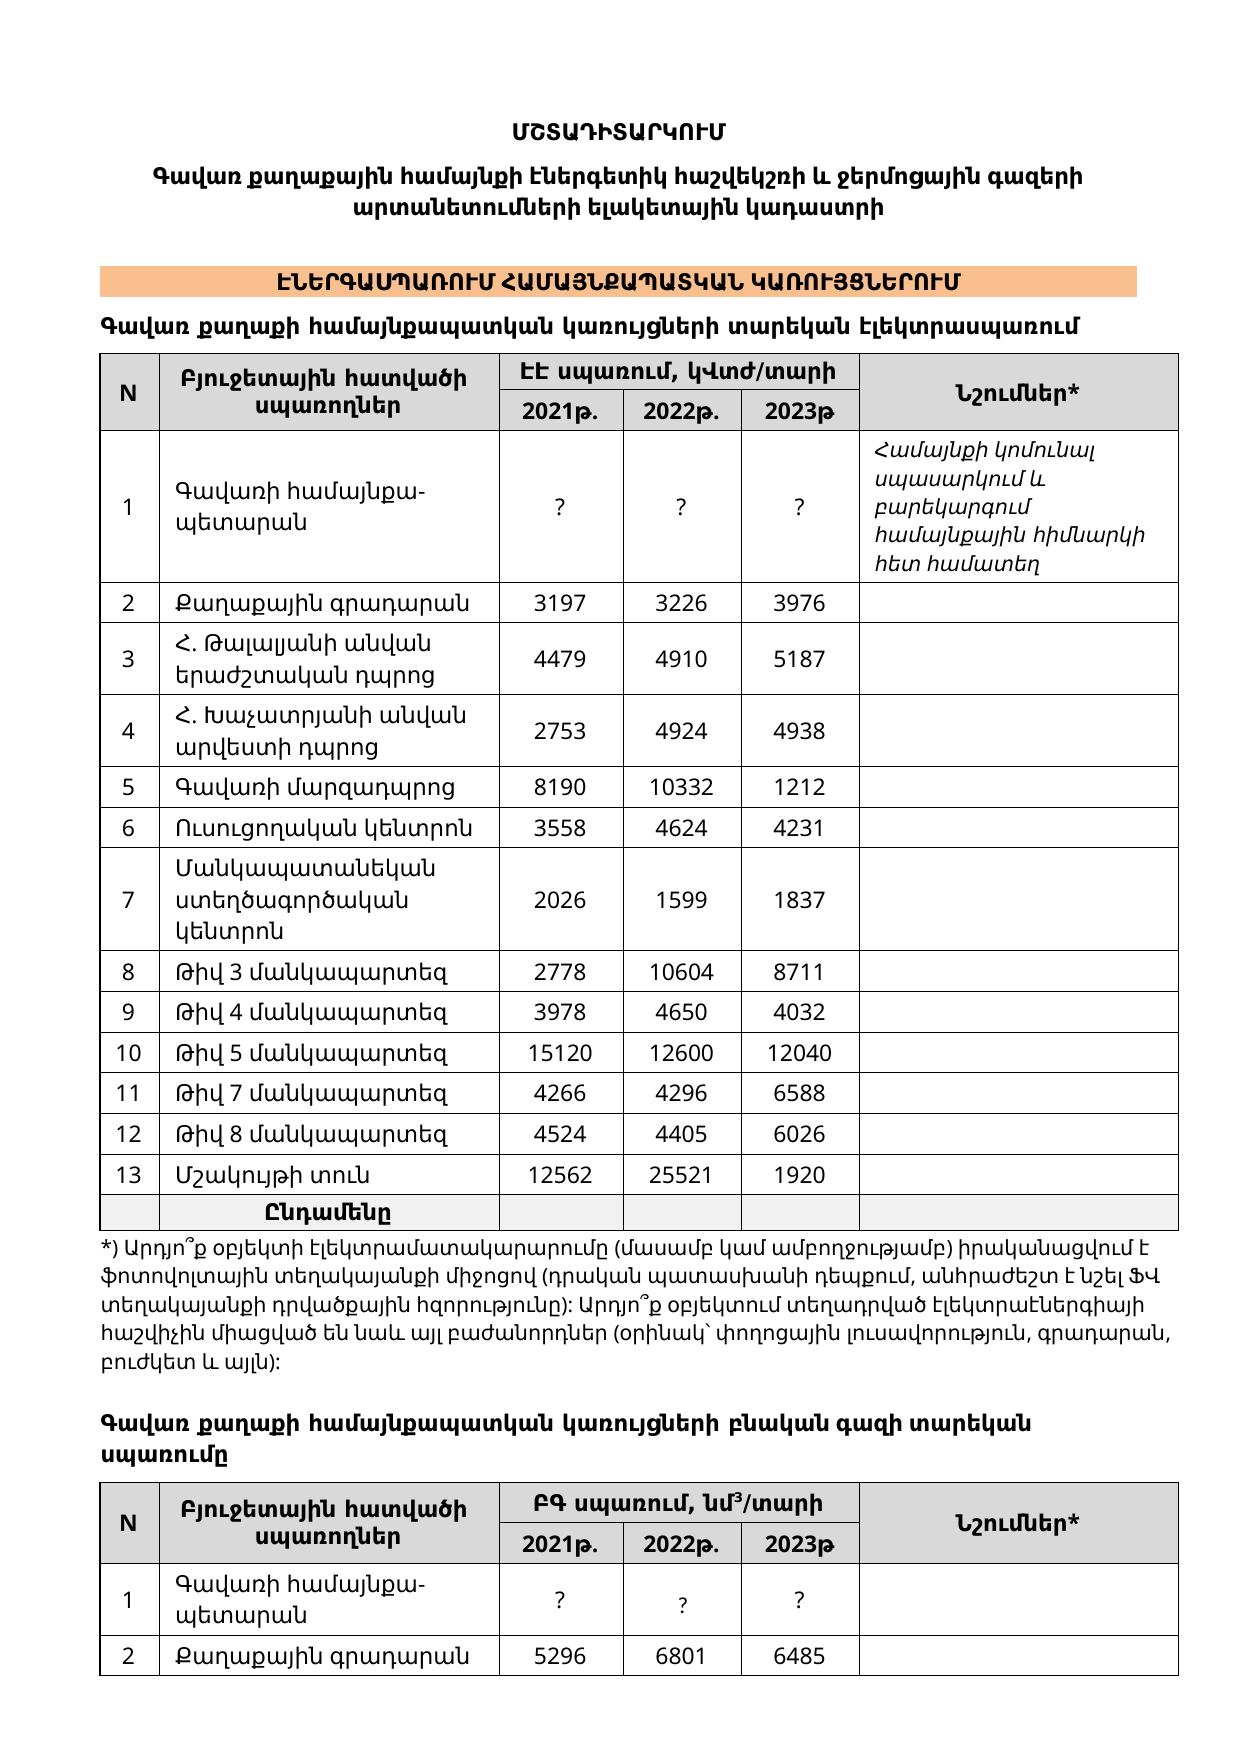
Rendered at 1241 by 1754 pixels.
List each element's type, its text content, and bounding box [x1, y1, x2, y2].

table_cell 2021թ. [500, 390, 623, 430]
table_cell Համայնքի կոմունալ սպասարկում և բարեկարգում համայնքային հիմնարկի հետ համատեղ [860, 431, 1178, 582]
table_cell 4924 [624, 695, 741, 766]
table_cell Թիվ 7 մանկապարտեզ [160, 1073, 499, 1113]
table_header Բյուջետային հատվածի սպառողներ [160, 354, 499, 430]
table_cell [860, 848, 1178, 950]
table_cell 10604 [624, 951, 741, 991]
table_cell 7 [101, 848, 159, 950]
table_cell 10332 [624, 767, 741, 807]
table_cell 2023թ [742, 390, 859, 430]
table_cell 12562 [500, 1155, 623, 1194]
table_cell 1837 [742, 848, 859, 950]
table_cell [860, 1073, 1178, 1113]
table_header Բյուջետային հատվածի սպառողներ [160, 1483, 499, 1563]
table_cell [860, 808, 1178, 847]
table_cell 11 [101, 1073, 159, 1113]
table_cell Ուսուցողական կենտրոն [160, 808, 499, 847]
table_cell 5187 [742, 623, 859, 694]
table_cell ? [742, 431, 859, 582]
table_cell 4231 [742, 808, 859, 847]
table_cell 5296 [500, 1636, 623, 1675]
table_cell Քաղաքային գրադարան [160, 583, 499, 622]
table_cell 6026 [742, 1114, 859, 1153]
table_cell 25521 [624, 1155, 741, 1194]
table_cell 5 [101, 767, 159, 807]
table_cell Թիվ 4 մանկապարտեզ [160, 992, 499, 1032]
table_cell Մանկապատանեկան ստեղծագործական կենտրոն [160, 848, 499, 950]
table_cell 4650 [624, 992, 741, 1032]
table_cell 8711 [742, 951, 859, 991]
table_cell 4910 [624, 623, 741, 694]
table_cell 2026 [500, 848, 623, 950]
table_cell 3226 [624, 583, 741, 622]
table_cell 2 [101, 1636, 159, 1675]
table_cell Գավառի մարզադպրոց [160, 767, 499, 807]
table_cell Հ. Խաչատրյանի անվան արվեստի դպրոց [160, 695, 499, 766]
table_cell 4479 [500, 623, 623, 694]
text *) Արդյո՞ք օբյեկտի էլեկտրամատակարարումը (մասամբ կամ ամբողջությամբ) իրականացվում է ֆոտովոլտային տեղակայանքի միջոցով (դրական պատասխանի դեպքում, անհրաժեշտ է նշել ՖՎ տեղակայանքի դրվածքային հզորությունը): Արդյո՞ք օբյեկտում տեղադրված էլեկտրաէներգիայի հաշվիչին միացված են նաև այլ բաժանորդներ (օրինակ՝ փողոցային լուսավորություն, գրադարան, բուժկետ և այլն): [100, 1233, 1208, 1375]
table_cell 1 [101, 431, 159, 582]
table_cell Հ. Թալալյանի անվան երաժշտական դպրոց [160, 623, 499, 694]
table_cell 15120 [500, 1033, 623, 1072]
table_cell Թիվ 8 մանկապարտեզ [160, 1114, 499, 1153]
table_cell 2778 [500, 951, 623, 991]
table_cell 13 [101, 1155, 159, 1194]
table_cell ? [500, 1564, 623, 1635]
table_cell 4524 [500, 1114, 623, 1153]
table_cell [860, 992, 1178, 1032]
table_header ԲԳ սպառում, նմ3/տարի [500, 1483, 859, 1522]
table_cell 2022թ. [624, 390, 741, 430]
table_cell Թիվ 5 մանկապարտեզ [160, 1033, 499, 1072]
table_cell 6588 [742, 1073, 859, 1113]
table_cell 2753 [500, 695, 623, 766]
table_header N [101, 354, 159, 430]
table_cell 2 [101, 583, 159, 622]
table_cell 9 [101, 992, 159, 1032]
text Գավառ քաղաքի համայնքապատկան կառույցների բնական գազի տարեկան սպառումը [100, 1407, 1137, 1469]
table_cell Ընդամենը [160, 1195, 499, 1230]
table_cell Մշակույթի տուն [160, 1155, 499, 1194]
table_cell [860, 583, 1178, 622]
table_cell 3197 [500, 583, 623, 622]
table_header Նշումներ* [860, 354, 1178, 430]
table_cell ? [742, 1564, 859, 1635]
table_header N [101, 1483, 159, 1563]
table_cell 10 [101, 1033, 159, 1072]
table_cell 2022թ. [624, 1523, 741, 1563]
table_cell [860, 1155, 1178, 1194]
table_cell [101, 1195, 159, 1230]
table_cell [860, 695, 1178, 766]
table_cell ? [624, 431, 741, 582]
table_cell [860, 1564, 1178, 1635]
table_cell 12 [101, 1114, 159, 1153]
table_cell ? [624, 1564, 741, 1635]
table_cell Քաղաքային գրադարան [160, 1636, 499, 1675]
table_cell 6 [101, 808, 159, 847]
table_cell 8190 [500, 767, 623, 807]
table_cell 3976 [742, 583, 859, 622]
table_cell 4938 [742, 695, 859, 766]
table_cell 4266 [500, 1073, 623, 1113]
text ՄՇՏԱԴԻՏԱՐԿՈՒՄ [100, 116, 1137, 147]
table_cell 1599 [624, 848, 741, 950]
table_cell 3978 [500, 992, 623, 1032]
table_cell [860, 623, 1178, 694]
table_cell [860, 767, 1178, 807]
table_cell [860, 1636, 1178, 1675]
table_cell Գավառի համայնքապետարան [160, 1564, 499, 1635]
table_cell [860, 1114, 1178, 1153]
table_cell 3 [101, 623, 159, 694]
table_cell 4405 [624, 1114, 741, 1153]
table_cell [624, 1195, 741, 1230]
table_header Նշումներ* [860, 1483, 1178, 1563]
table_cell 4 [101, 695, 159, 766]
table_cell 6485 [742, 1636, 859, 1675]
table_cell 4032 [742, 992, 859, 1032]
table_cell 2021թ. [500, 1523, 623, 1563]
text Գավառ քաղաքի համայնքապատկան կառույցների տարեկան էլեկտրասպառում [100, 309, 1137, 341]
table_cell [860, 1195, 1178, 1230]
table_cell 4624 [624, 808, 741, 847]
table_cell 1212 [742, 767, 859, 807]
table_cell [860, 1033, 1178, 1072]
table_cell Թիվ 3 մանկապարտեզ [160, 951, 499, 991]
table_cell 1920 [742, 1155, 859, 1194]
table_cell 12600 [624, 1033, 741, 1072]
table_cell [500, 1195, 623, 1230]
table_cell Գավառի համայնքապետարան [160, 431, 499, 582]
table_header ԷԷ սպառում, կՎտժ/տարի [500, 354, 859, 389]
table_cell [742, 1195, 859, 1230]
table_cell 3558 [500, 808, 623, 847]
table_cell [860, 951, 1178, 991]
text ԷՆԵՐԳԱՍՊԱՌՈՒՄ ՀԱՄԱՅՆՔԱՊԱՏԿԱՆ ԿԱՌՈՒՅՑՆԵՐՈՒՄ [100, 266, 1137, 297]
table_cell 6801 [624, 1636, 741, 1675]
table_cell ? [500, 431, 623, 582]
table_cell 12040 [742, 1033, 859, 1072]
table_cell 2023թ [742, 1523, 859, 1563]
text Գավառ քաղաքային համայնքի էներգետիկ հաշվեկշռի և ջերմոցային գազերի արտանետումների ելակետային կադաստրի [100, 159, 1137, 222]
table_cell 8 [101, 951, 159, 991]
table_cell 1 [101, 1564, 159, 1635]
table_cell 4296 [624, 1073, 741, 1113]
